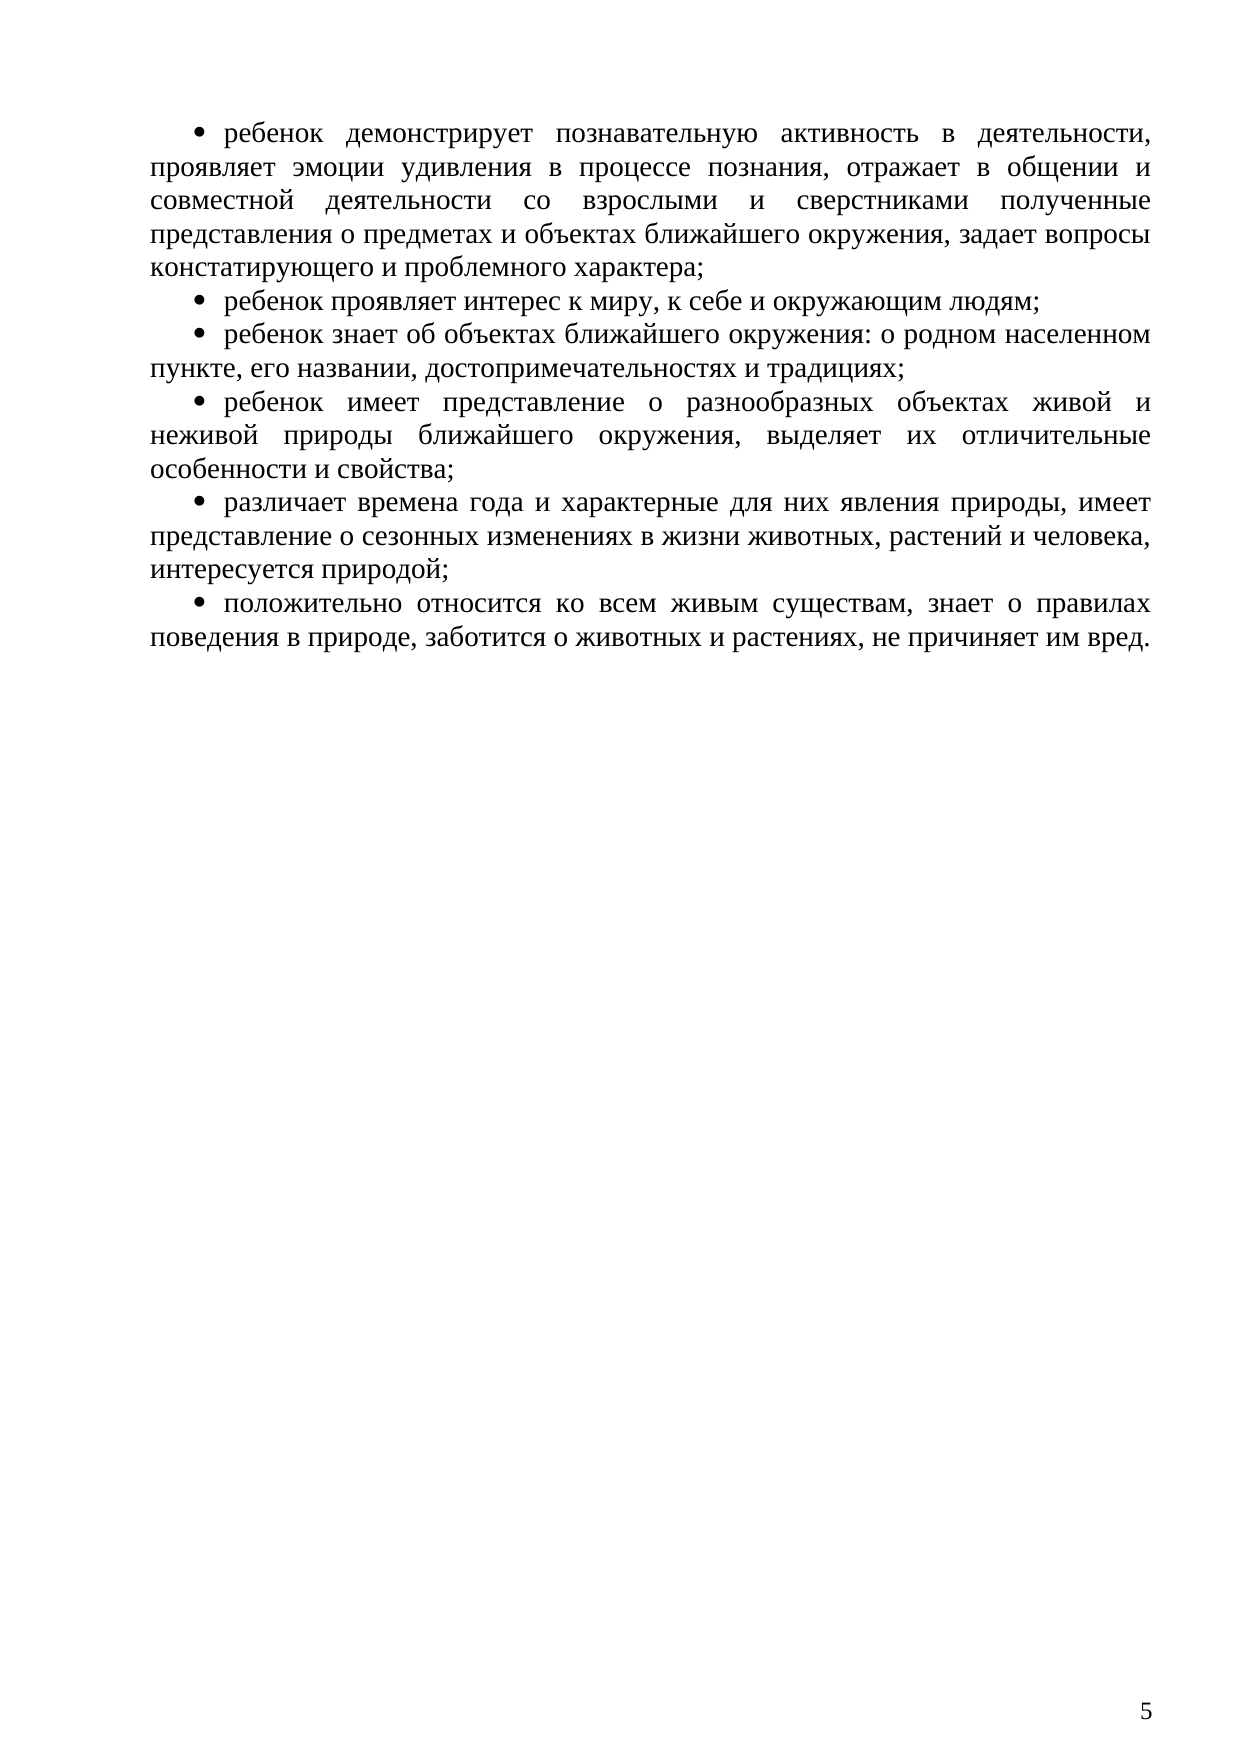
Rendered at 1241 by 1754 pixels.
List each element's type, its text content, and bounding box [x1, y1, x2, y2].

list положительно относится ко всем живым существам, знает о правилах поведения в природе, заботится о животных и растениях, не причиняет им вред. [150, 585, 1152, 652]
list ребенок проявляет интерес к миру, к себе и окружающим людям; [150, 283, 1152, 316]
list ребенок имеет представление о разнообразных объектах живой и неживой природы ближайшего окружения, выделяет их отличительные особенности и свойства; [150, 384, 1152, 484]
list ребенок демонстрирует познавательную активность в деятельности, проявляет эмоции удивления в процессе познания, отражает в общении и совместной деятельности со взрослыми и сверстниками полученные представления о предметах и объектах ближайшего окружения, задает вопросы констатирующего и проблемного характера; [150, 115, 1152, 283]
list ребенок знает об объектах ближайшего окружения: о родном населенном пункте, его названии, достопримечательностях и традициях; [150, 316, 1152, 384]
list различает времена года и характерные для них явления природы, имеет представление о сезонных изменениях в жизни животных, растений и человека, интересуется природой; [150, 484, 1152, 585]
